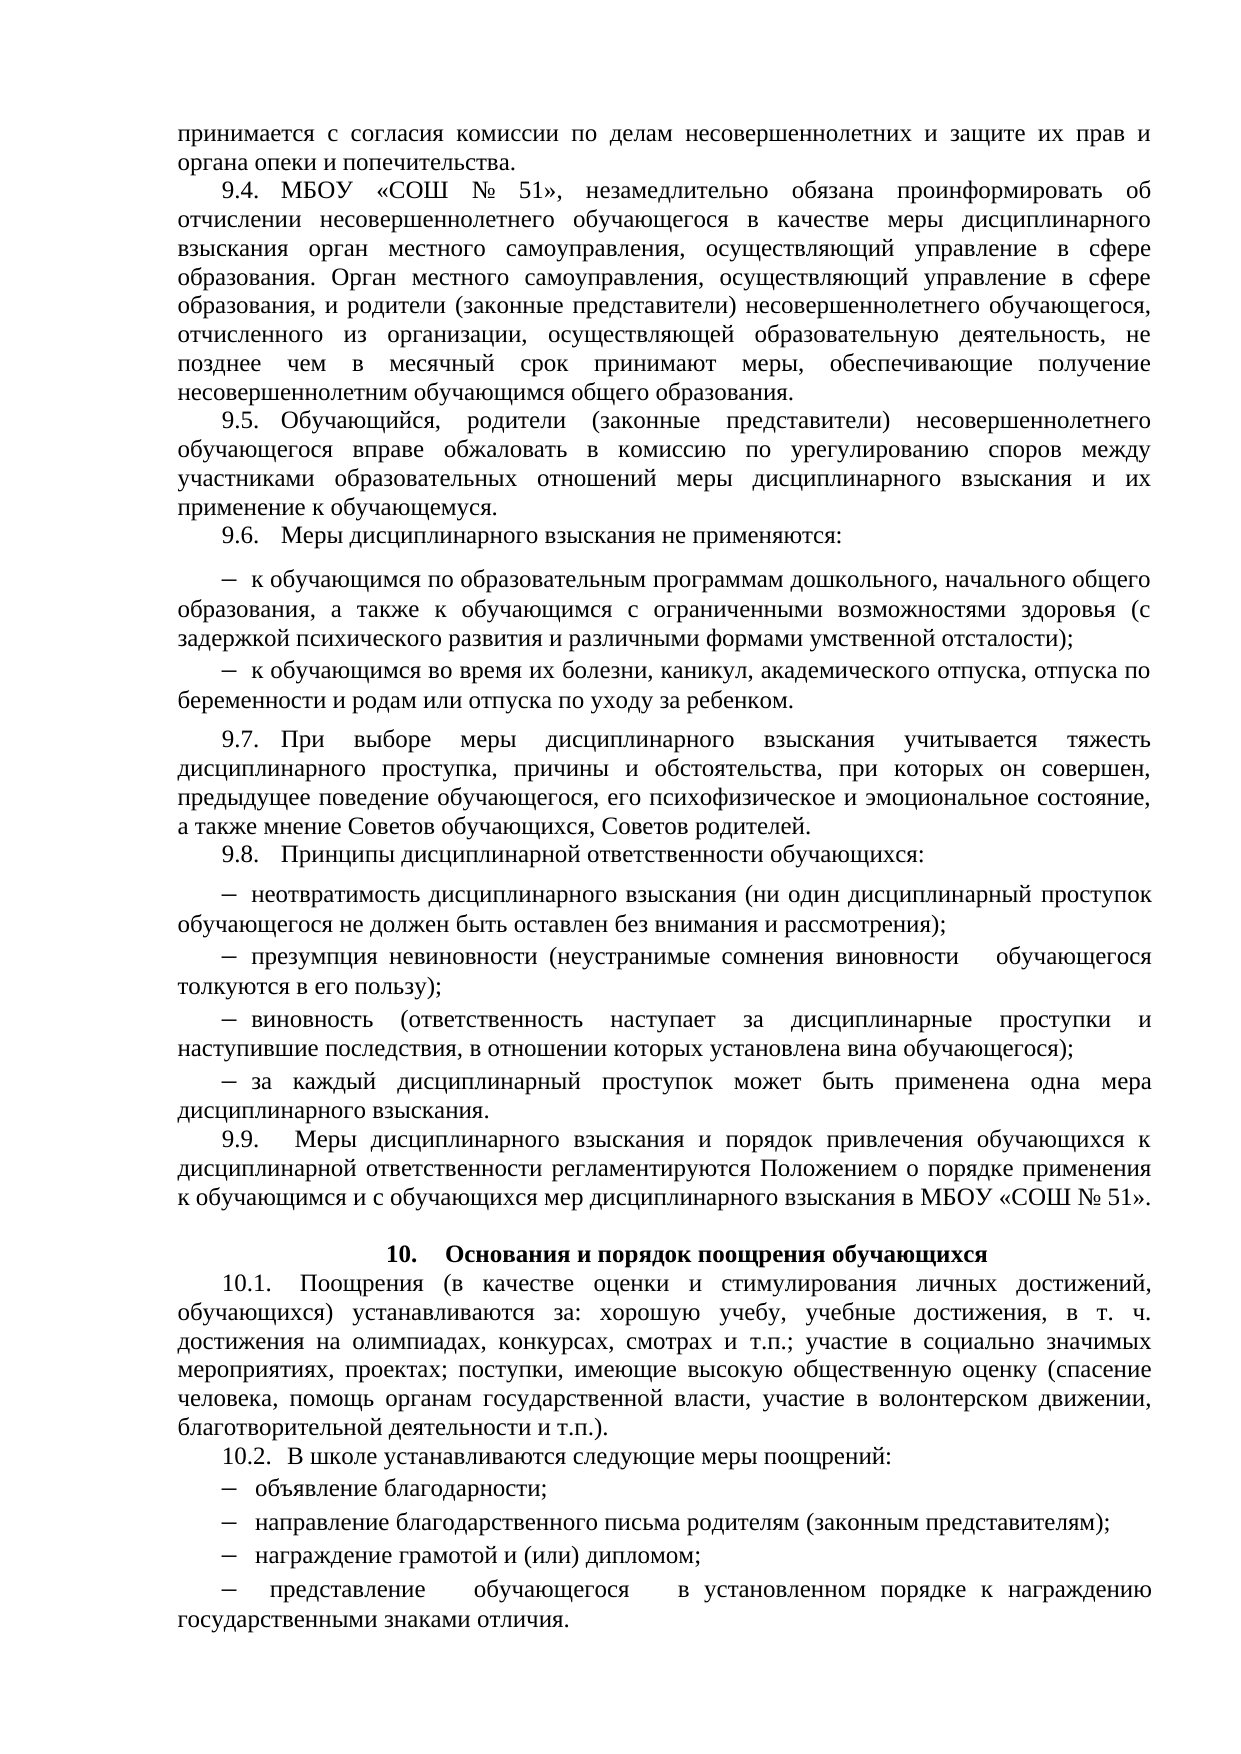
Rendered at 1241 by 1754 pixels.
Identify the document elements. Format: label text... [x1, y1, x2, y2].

list В школе устанавливаются следующие меры поощрений: [177, 1441, 1152, 1469]
list Меры дисциплинарного взыскания и порядок привлечения обучающихся к дисциплинарной ответственности регламентируются Положением о порядке применения к обучающимся и с обучающихся мер дисциплинарного взыскания в МБОУ «СОШ № 51». [177, 1124, 1152, 1211]
list Поощрения (в качестве оценки и стимулирования личных достижений, обучающихся) устанавливаются за: хорошую учебу, учебные достижения, в т. ч. достижения на олимпиадах, конкурсах, смотрах и т.п.; участие в социально значимых мероприятиях, проектах; поступки, имеющие высокую общественную оценку (спасение человека, помощь органам государственной власти, участие в волонтерском движении, благотворительной деятельности и т.п.). [177, 1268, 1152, 1441]
list за каждый дисциплинарный проступок может быть применена одна мера дисциплинарного взыскания. [177, 1062, 1152, 1124]
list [177, 118, 1152, 176]
list объявление благодарности; [177, 1469, 1152, 1503]
subtitle Основания и порядок поощрения обучающихся [177, 1239, 1152, 1268]
list виновность (ответственность наступает за дисциплинарные проступки и наступившие последствия, в отношении которых установлена вина обучающегося); [177, 1000, 1152, 1062]
list награждение грамотой и (или) дипломом; [177, 1537, 1152, 1570]
list к обучающимся по образовательным программам дошкольного, начального общего образования, а также к обучающимся с ограниченными возможностями здоровья (с задержкой психического развития и различными формами умственной отсталости); [177, 560, 1152, 651]
list Обучающийся, родители (законные представители) несовершеннолетнего обучающегося вправе обжаловать в комиссию по урегулированию споров между участниками образовательных отношений меры дисциплинарного взыскания и их применение к обучающемуся. [177, 406, 1152, 521]
list Принципы дисциплинарной ответственности обучающихся: [177, 839, 1152, 868]
list представление обучающегося в установленном порядке к награждению государственными знаками отличия. [177, 1570, 1152, 1632]
list презумпция невиновности (неустранимые сомнения виновности обучающегося толкуются в его пользу); [177, 937, 1152, 1000]
list Меры дисциплинарного взыскания не применяются: [177, 521, 1152, 549]
list неотвратимость дисциплинарного взыскания (ни один дисциплинарный проступок обучающегося не должен быть оставлен без внимания и рассмотрения); [177, 875, 1152, 937]
list направление благодарственного письма родителям (законным представителям); [177, 1503, 1152, 1537]
list При выборе меры дисциплинарного взыскания учитывается тяжесть дисциплинарного проступка, причины и обстоятельства, при которых он совершен, предыдущее поведение обучающегося, его психофизическое и эмоциональное состояние, а также мнение Советов обучающихся, Советов родителей. [177, 724, 1152, 839]
list к обучающимся во время их болезни, каникул, академического отпуска, отпуска по беременности и родам или отпуска по уходу за ребенком. [177, 651, 1152, 714]
list МБОУ «СОШ № 51», незамедлительно обязана проинформировать об отчислении несовершеннолетнего обучающегося в качестве меры дисциплинарного взыскания орган местного самоуправления, осуществляющий управление в сфере образования. Орган местного самоуправления, осуществляющий управление в сфере образования, и родители (законные представители) несовершеннолетнего обучающегося, отчисленного из организации, осуществляющей образовательную деятельность, не позднее чем в месячный срок принимают меры, обеспечивающие получение несовершеннолетним обучающимся общего образования. [177, 176, 1152, 406]
